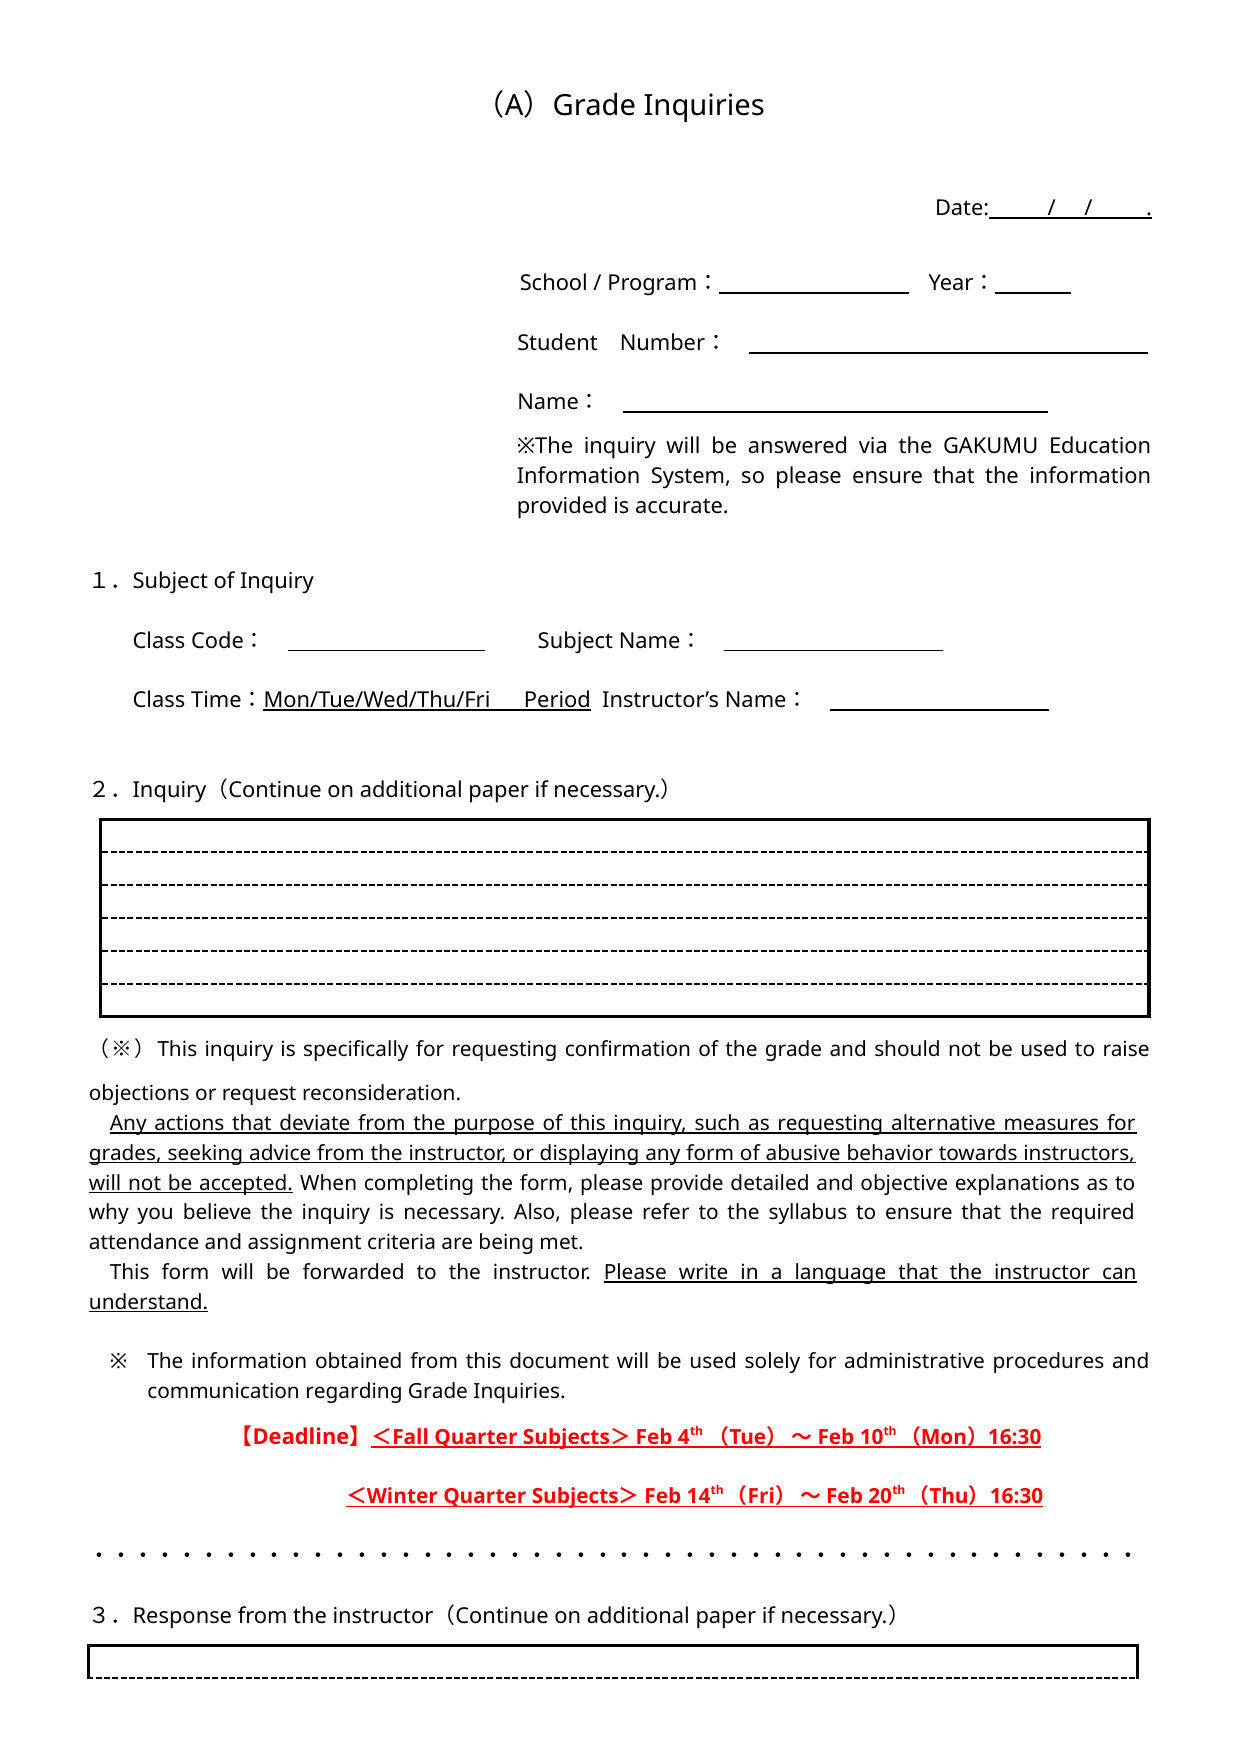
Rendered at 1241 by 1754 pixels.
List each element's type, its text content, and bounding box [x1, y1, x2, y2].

table_cell [102, 917, 1147, 950]
text （A）Grade Inquiries [89, 73, 1152, 132]
table_header [102, 821, 1147, 851]
text （※）This inquiry is specifically for requesting confirmation of the grade and should not be used to raise objections or request reconsideration. [89, 1018, 1152, 1107]
table_header [90, 1647, 1136, 1677]
text ３．Response from the instructor（Continue on additional paper if necessary.） [89, 1584, 1152, 1644]
text ・・・・・・・・・・・・・・・・・・・・・・・・・・・・・・・・・・・・・・・・・・・・・・・・ [89, 1524, 1152, 1584]
text ２．Inquiry（Continue on additional paper if necessary.） [89, 758, 1152, 817]
text Class Code： Subject Name： [89, 609, 1152, 668]
text School / Program： Year： [89, 251, 1152, 311]
text Any actions that deviate from the purpose of this inquiry, such as requesting alternative measures for grades, seeking advice from the instructor, or displaying any form of abusive behavior towards instructors, will not be accepted. When completing the form, please provide detailed and objective explanations as to why you believe the inquiry is necessary. Also, please refer to the syllabus to ensure that the required attendance and assignment criteria are being met. [89, 1107, 1137, 1256]
table_cell [102, 983, 1147, 1015]
text ※The inquiry will be answered via the GAKUMU Education Information System, so please ensure that the information provided is accurate. [517, 430, 1152, 519]
text This form will be forwarded to the instructor. Please write in a language that the instructor can understand. [89, 1256, 1137, 1316]
text 【Deadline】＜Fall Quarter Subjects＞ Feb 4th （Tue） ～ Feb 10th （Mon）16:30 [111, 1405, 1152, 1465]
text １．Subject of Inquiry [89, 549, 1152, 609]
text Date: / / . [89, 192, 1152, 222]
list The information obtained from this document will be used solely for administrative procedures and communication regarding Grade Inquiries. [109, 1346, 1152, 1405]
text Student Number： [517, 311, 1152, 371]
text Name： [517, 371, 1152, 430]
table_cell [102, 884, 1147, 917]
text Class Time：Mon/Tue/Wed/Thu/Fri Period Instructor’s Name： [89, 668, 1152, 728]
text ＜Winter Quarter Subjects＞ Feb 14th （Fri） ～ Feb 20th （Thu）16:30 [111, 1465, 1152, 1524]
table_cell [102, 950, 1147, 983]
table_cell [102, 851, 1147, 884]
